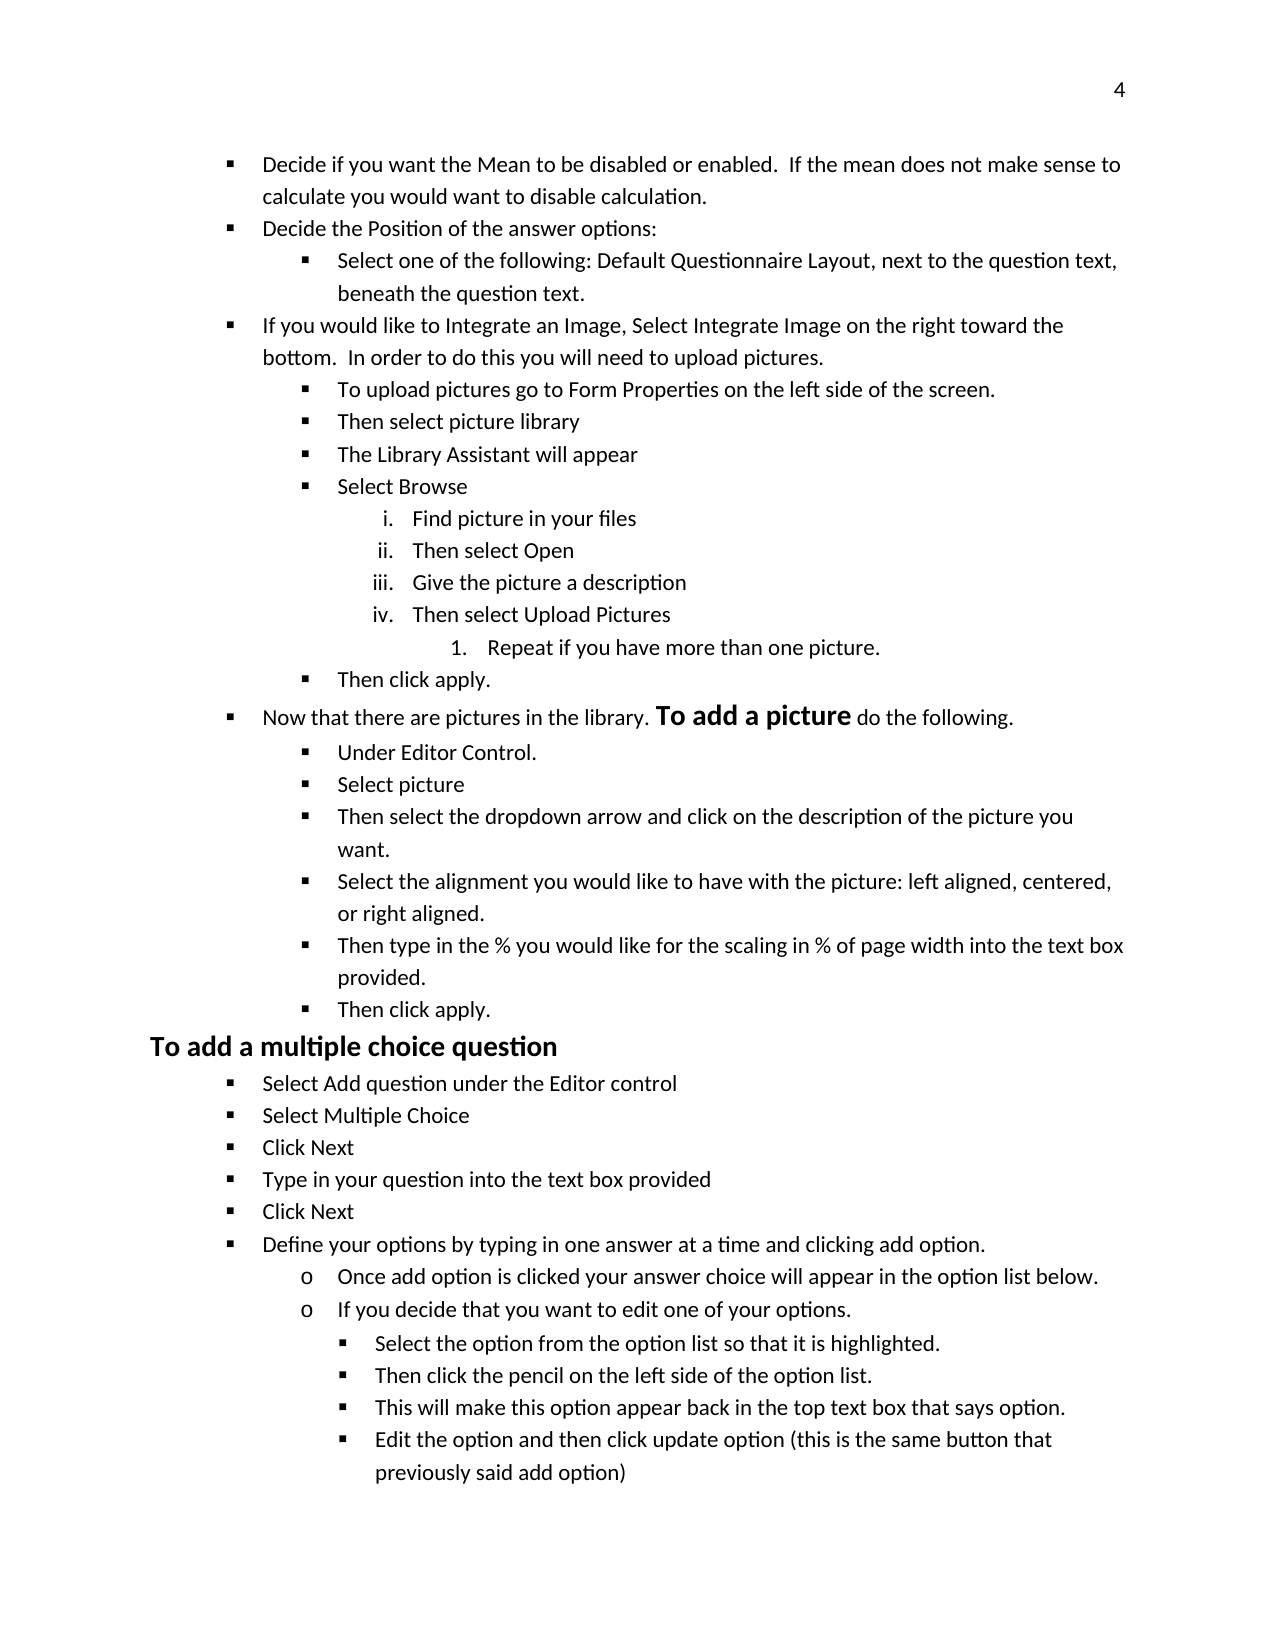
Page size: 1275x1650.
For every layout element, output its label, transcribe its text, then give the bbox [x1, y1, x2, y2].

list Then click apply. [300, 665, 1125, 693]
list Repeat if you have more than one picture. [450, 633, 1125, 661]
list Then select the dropdown arrow and click on the description of the picture you want. [300, 802, 1125, 863]
list Find picture in your files [394, 504, 1125, 532]
list The Library Assistant will appear [300, 440, 1125, 468]
list Decide the Position of the answer options: [225, 214, 1125, 242]
list Type in your question into the text box provided [225, 1165, 1125, 1193]
list Then select Open [394, 536, 1125, 564]
list Then select picture library [300, 407, 1125, 436]
list To add a multiple choice question [150, 1028, 1125, 1063]
list Give the picture a description [394, 568, 1125, 596]
list Select picture [300, 770, 1125, 798]
list Select the option from the option list so that it is highlighted. [337, 1329, 1125, 1357]
list Select the alignment you would like to have with the picture: left aligned, centered, or right aligned. [300, 867, 1125, 927]
list This will make this option appear back in the top text box that says option. [337, 1393, 1125, 1421]
list Click Next [225, 1133, 1125, 1161]
list Select one of the following: Default Questionnaire Layout, next to the question text, beneath the question text. [300, 247, 1125, 307]
list Then type in the % you would like for the scaling in % of page width into the text box provided. [300, 931, 1125, 991]
list Click Next [225, 1197, 1125, 1226]
list Decide if you want the Mean to be disabled or enabled. If the mean does not make sense to calculate you would want to disable calculation. [225, 150, 1125, 210]
list Under Editor Control. [300, 738, 1125, 766]
list To upload pictures go to Form Properties on the left side of the screen. [300, 375, 1125, 403]
list Select Multiple Choice [225, 1101, 1125, 1129]
list If you would like to Integrate an Image, Select Integrate Image on the right toward the bottom. In order to do this you will need to upload pictures. [225, 311, 1125, 371]
list Then select Upload Pictures [394, 601, 1125, 629]
list Now that there are pictures in the library. To add a picture do the following. [225, 697, 1125, 733]
list Select Browse [300, 472, 1125, 500]
list Then click the pencil on the left side of the option list. [337, 1361, 1125, 1389]
list Define your options by typing in one answer at a time and clicking add option. [225, 1230, 1125, 1258]
list Select Add question under the Editor control [225, 1069, 1125, 1097]
list Edit the option and then click update option (this is the same button that previously said add option) [337, 1426, 1125, 1486]
list Then click apply. [300, 996, 1125, 1024]
list If you decide that you want to edit one of your options. [300, 1295, 1125, 1324]
list Once add option is clicked your answer choice will appear in the option list below. [300, 1262, 1125, 1291]
